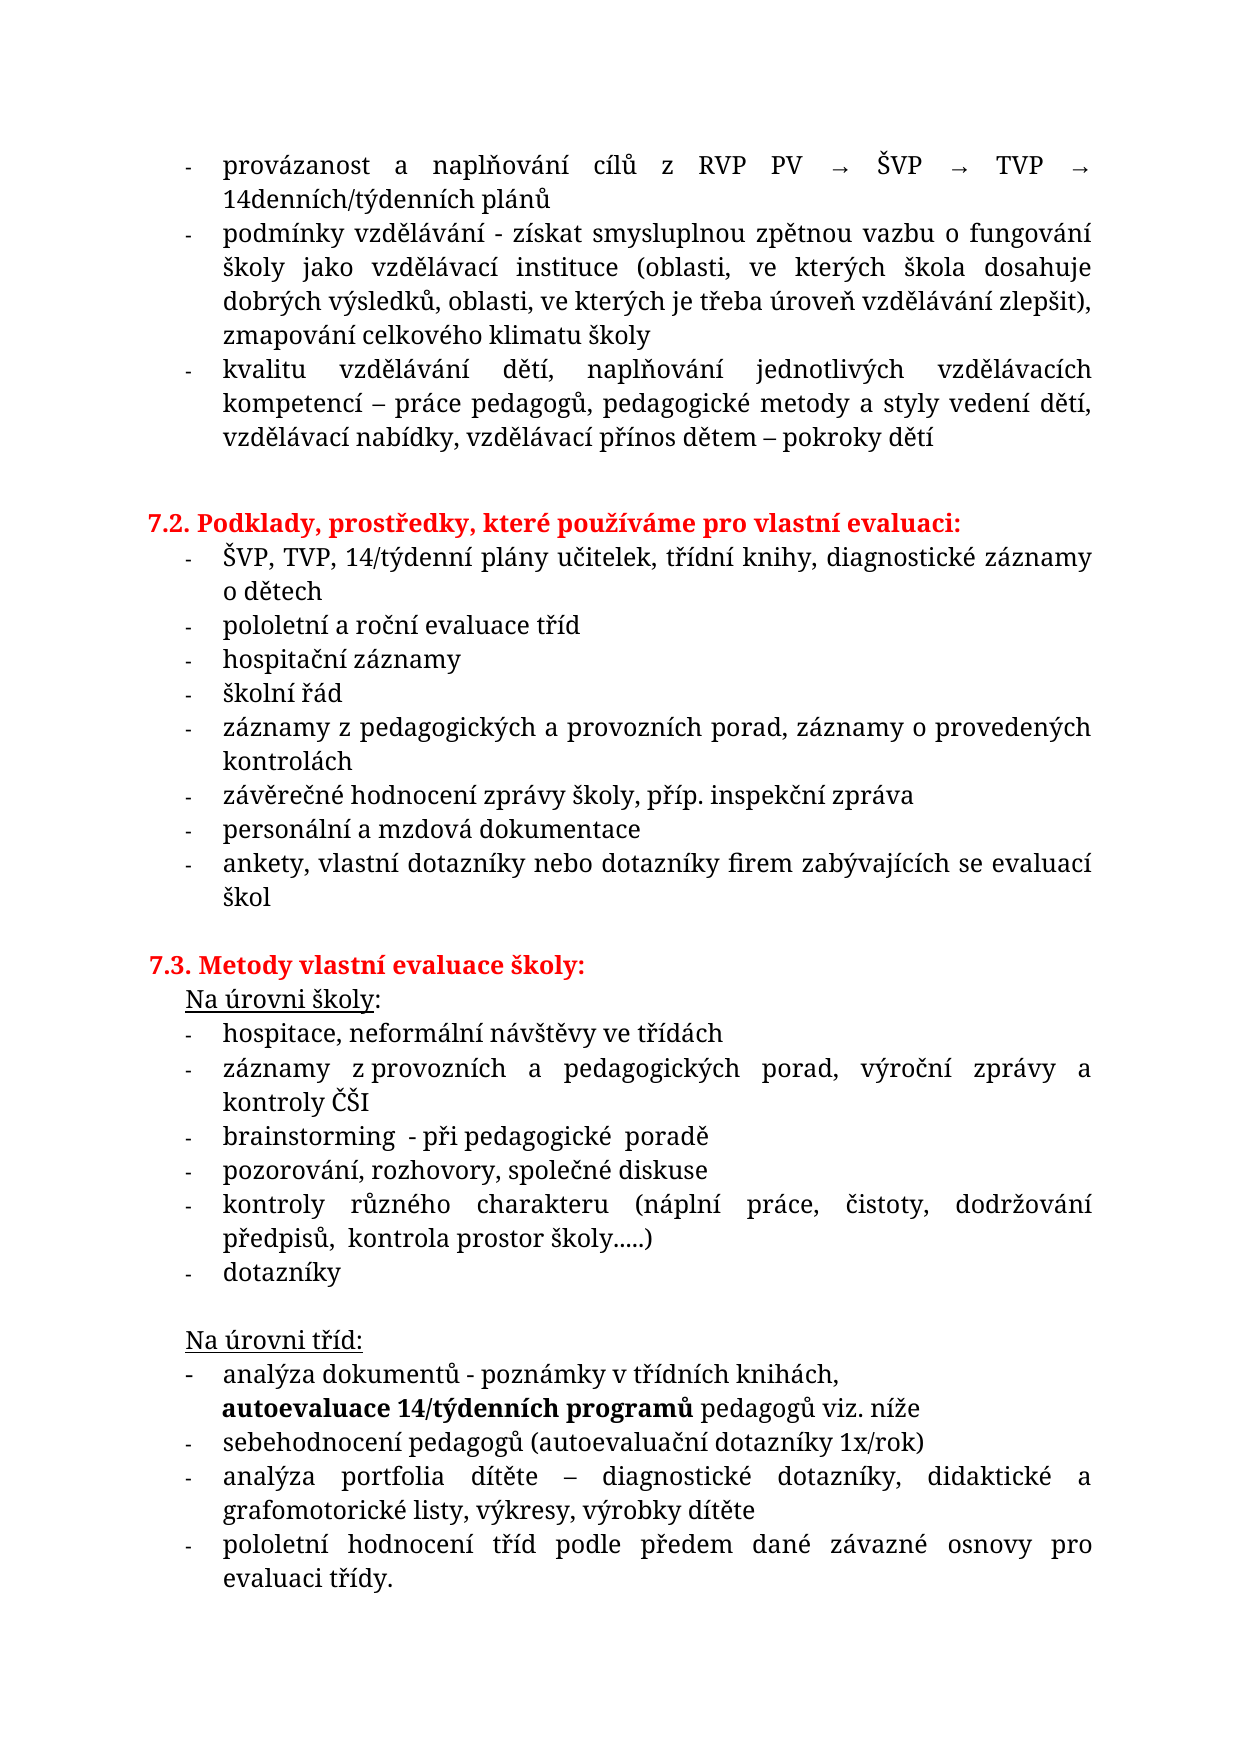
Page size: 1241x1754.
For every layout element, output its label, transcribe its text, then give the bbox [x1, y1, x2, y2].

list ŠVP, TVP, 14/týdenní plány učitelek, třídní knihy, diagnostické záznamy o dětech [185, 539, 1093, 607]
list analýza dokumentů - poznámky v třídních knihách, [185, 1357, 1093, 1391]
list personální a mzdová dokumentace [185, 812, 1093, 846]
list ankety, vlastní dotazníky nebo dotazníky firem zabývajících se evaluací škol [185, 846, 1093, 914]
list pololetní a roční evaluace tříd [185, 607, 1093, 641]
list hospitační záznamy [185, 641, 1093, 676]
list záznamy z provozních a pedagogických porad, výroční zprávy a kontroly ČŠI [185, 1050, 1093, 1118]
list závěrečné hodnocení zprávy školy, příp. inspekční zpráva [185, 778, 1093, 812]
text 7.3. Metody vlastní evaluace školy: [148, 948, 1093, 982]
list pololetní hodnocení tříd podle předem dané závazné osnovy pro evaluaci třídy. [185, 1527, 1093, 1595]
list brainstorming - při pedagogické poradě [185, 1118, 1093, 1152]
list dotazníky [185, 1254, 1093, 1289]
text Na úrovni tříd: [185, 1323, 1093, 1357]
list sebehodnocení pedagogů (autoevaluační dotazníky 1x/rok) [185, 1425, 1093, 1459]
text 7.2. Podklady, prostředky, které používáme pro vlastní evaluaci: [148, 505, 1093, 539]
list hospitace, neformální návštěvy ve třídách [185, 1016, 1093, 1050]
list kontroly různého charakteru (náplní práce, čistoty, dodržování předpisů, kontrola prostor školy.....) [185, 1186, 1093, 1254]
text autoevaluace 14/týdenních programů pedagogů viz. níže [148, 1391, 1093, 1425]
list kvalitu vzdělávání dětí, naplňování jednotlivých vzdělávacích kompetencí – práce pedagogů, pedagogické metody a styly vedení dětí, vzdělávací nabídky, vzdělávací přínos dětem – pokroky dětí [185, 352, 1093, 454]
list analýza portfolia dítěte – diagnostické dotazníky, didaktické a grafomotorické listy, výkresy, výrobky dítěte [185, 1459, 1093, 1527]
list školní řád [185, 676, 1093, 709]
list provázanost a naplňování cílů z RVP PV → ŠVP → TVP → 14denních/týdenních plánů [185, 148, 1093, 216]
list pozorování, rozhovory, společné diskuse [185, 1152, 1093, 1186]
list záznamy z pedagogických a provozních porad, záznamy o provedených kontrolách [185, 709, 1093, 778]
text Na úrovni školy: [185, 982, 1093, 1016]
list podmínky vzdělávání - získat smysluplnou zpětnou vazbu o fungování školy jako vzdělávací instituce (oblasti, ve kterých škola dosahuje dobrých výsledků, oblasti, ve kterých je třeba úroveň vzdělávání zlepšit), zmapování celkového klimatu školy [185, 216, 1093, 352]
